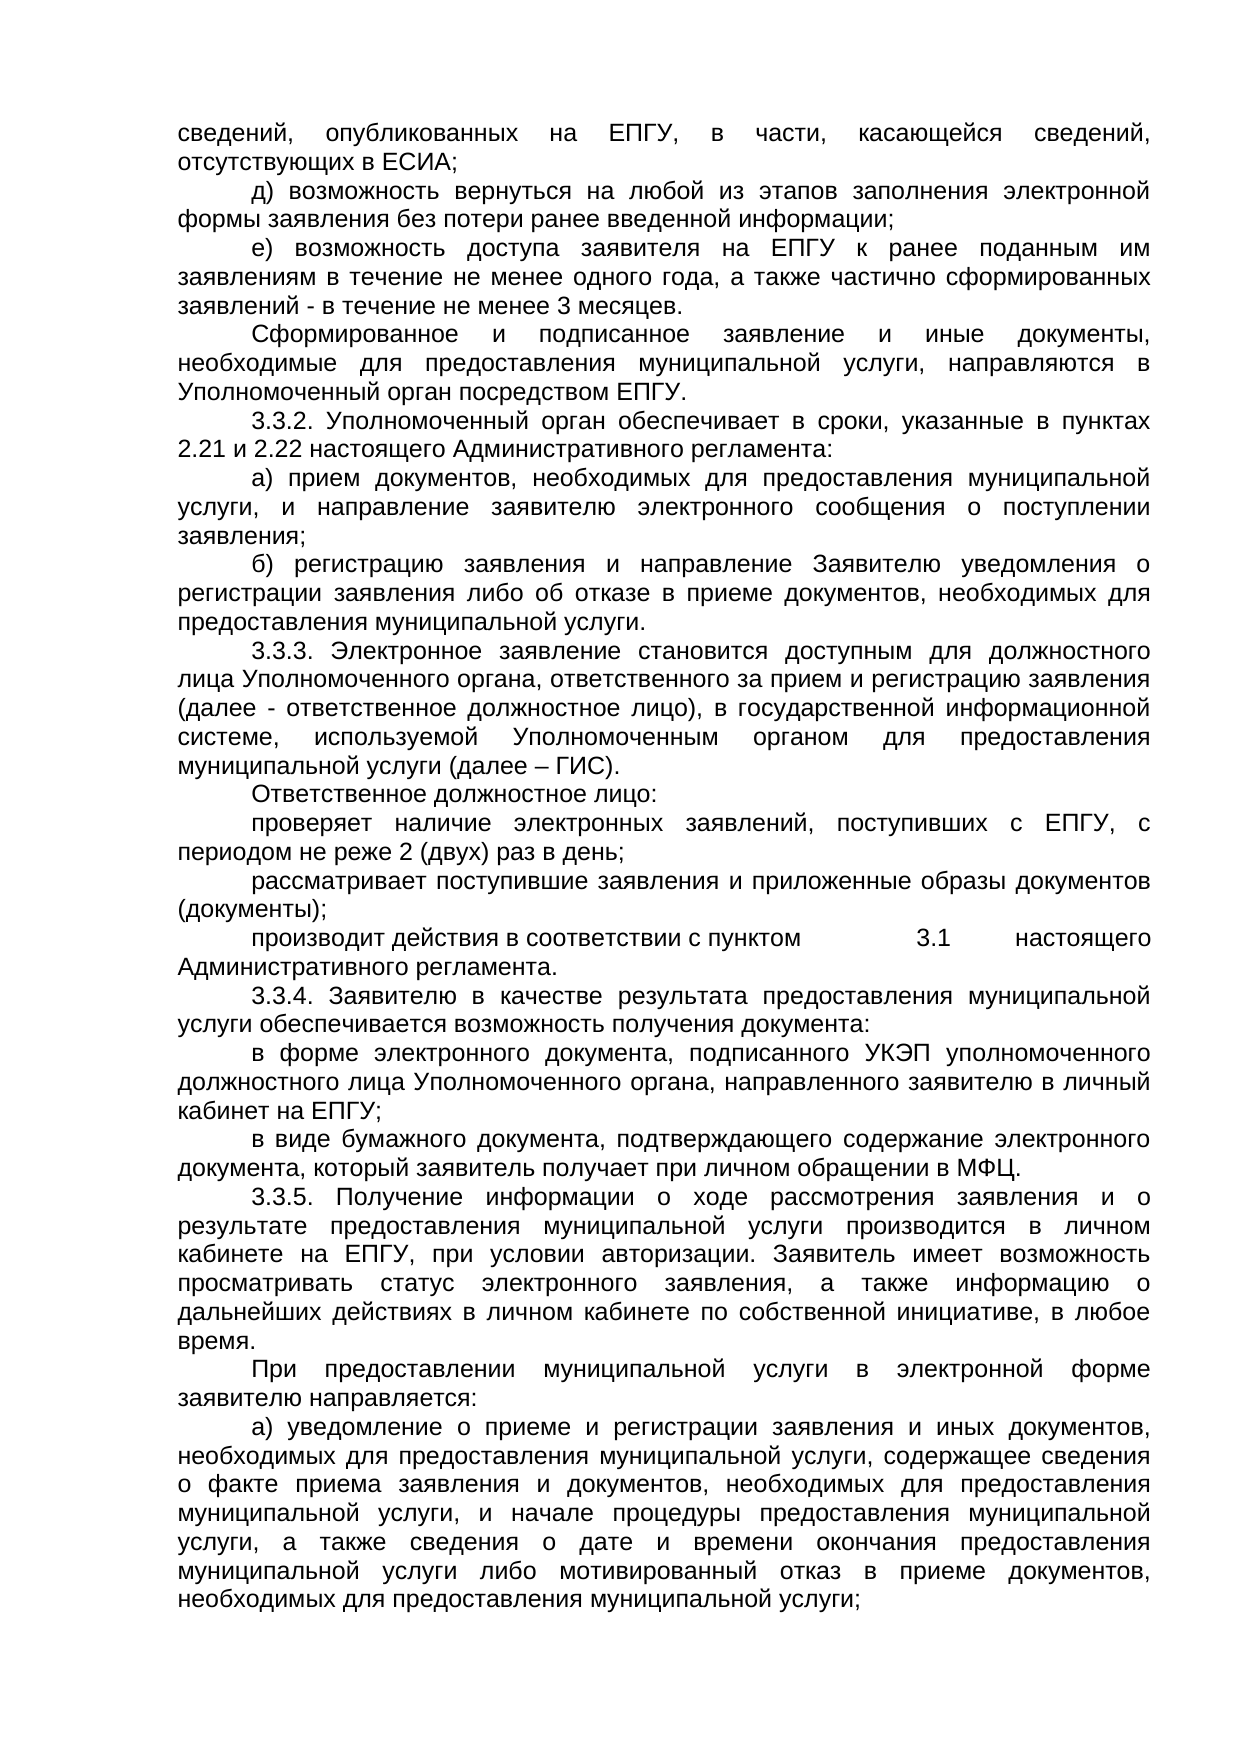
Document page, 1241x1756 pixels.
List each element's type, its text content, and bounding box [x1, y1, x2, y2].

text Ответственное должностное лицо: [177, 779, 1152, 808]
text 3.3.2. Уполномоченный орган обеспечивает в сроки, указанные в пунктах 2.21 и 2.22 настоящего Административного регламента: [177, 406, 1152, 463]
text При предоставлении муниципальной услуги в электронной форме заявителю направляется: [177, 1354, 1152, 1412]
text в форме электронного документа, подписанного УКЭП уполномоченного должностного лица Уполномоченного органа, направленного заявителю в личный кабинет на ЕПГУ; [177, 1038, 1152, 1124]
text производит действия в соответствии с пунктом 3.1 настоящего Административного регламента. [177, 923, 1152, 981]
text в виде бумажного документа, подтверждающего содержание электронного документа, который заявитель получает при личном обращении в МФЦ. [177, 1124, 1152, 1182]
text проверяет наличие электронных заявлений, поступивших с ЕПГУ, с периодом не реже 2 (двух) раз в день; [177, 808, 1152, 866]
text 3.3.3. Электронное заявление становится доступным для должностного лица Уполномоченного органа, ответственного за прием и регистрацию заявления (далее - ответственное должностное лицо), в государственной информационной системе, используемой Уполномоченным органом для предоставления муниципальной услуги (далее – ГИС). [177, 636, 1152, 779]
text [177, 118, 1152, 176]
text 3.3.4. Заявителю в качестве результата предоставления муниципальной услуги обеспечивается возможность получения документа: [177, 981, 1152, 1038]
text 3.3.5. Получение информации о ходе рассмотрения заявления и о результате предоставления муниципальной услуги производится в личном кабинете на ЕПГУ, при условии авторизации. Заявитель имеет возможность просматривать статус электронного заявления, а также информацию о дальнейших действиях в личном кабинете по собственной инициативе, в любое время. [177, 1182, 1152, 1354]
text б) регистрацию заявления и направление Заявителю уведомления о регистрации заявления либо об отказе в приеме документов, необходимых для предоставления муниципальной услуги. [177, 549, 1152, 636]
text е) возможность доступа заявителя на ЕПГУ к ранее поданным им заявлениям в течение не менее одного года, а также частично сформированных заявлений - в течение не менее 3 месяцев. [177, 233, 1152, 319]
text д) возможность вернуться на любой из этапов заполнения электронной формы заявления без потери ранее введенной информации; [177, 176, 1152, 233]
text рассматривает поступившие заявления и приложенные образы документов (документы); [177, 866, 1152, 923]
text а) прием документов, необходимых для предоставления муниципальной услуги, и направление заявителю электронного сообщения о поступлении заявления; [177, 463, 1152, 549]
text а) уведомление о приеме и регистрации заявления и иных документов, необходимых для предоставления муниципальной услуги, содержащее сведения о факте приема заявления и документов, необходимых для предоставления муниципальной услуги, и начале процедуры предоставления муниципальной услуги, а также сведения о дате и времени окончания предоставления муниципальной услуги либо мотивированный отказ в приеме документов, необходимых для предоставления муниципальной услуги; [177, 1412, 1152, 1613]
text Сформированное и подписанное заявление и иные документы, необходимые для предоставления муниципальной услуги, направляются в Уполномоченный орган посредством ЕПГУ. [177, 319, 1152, 406]
